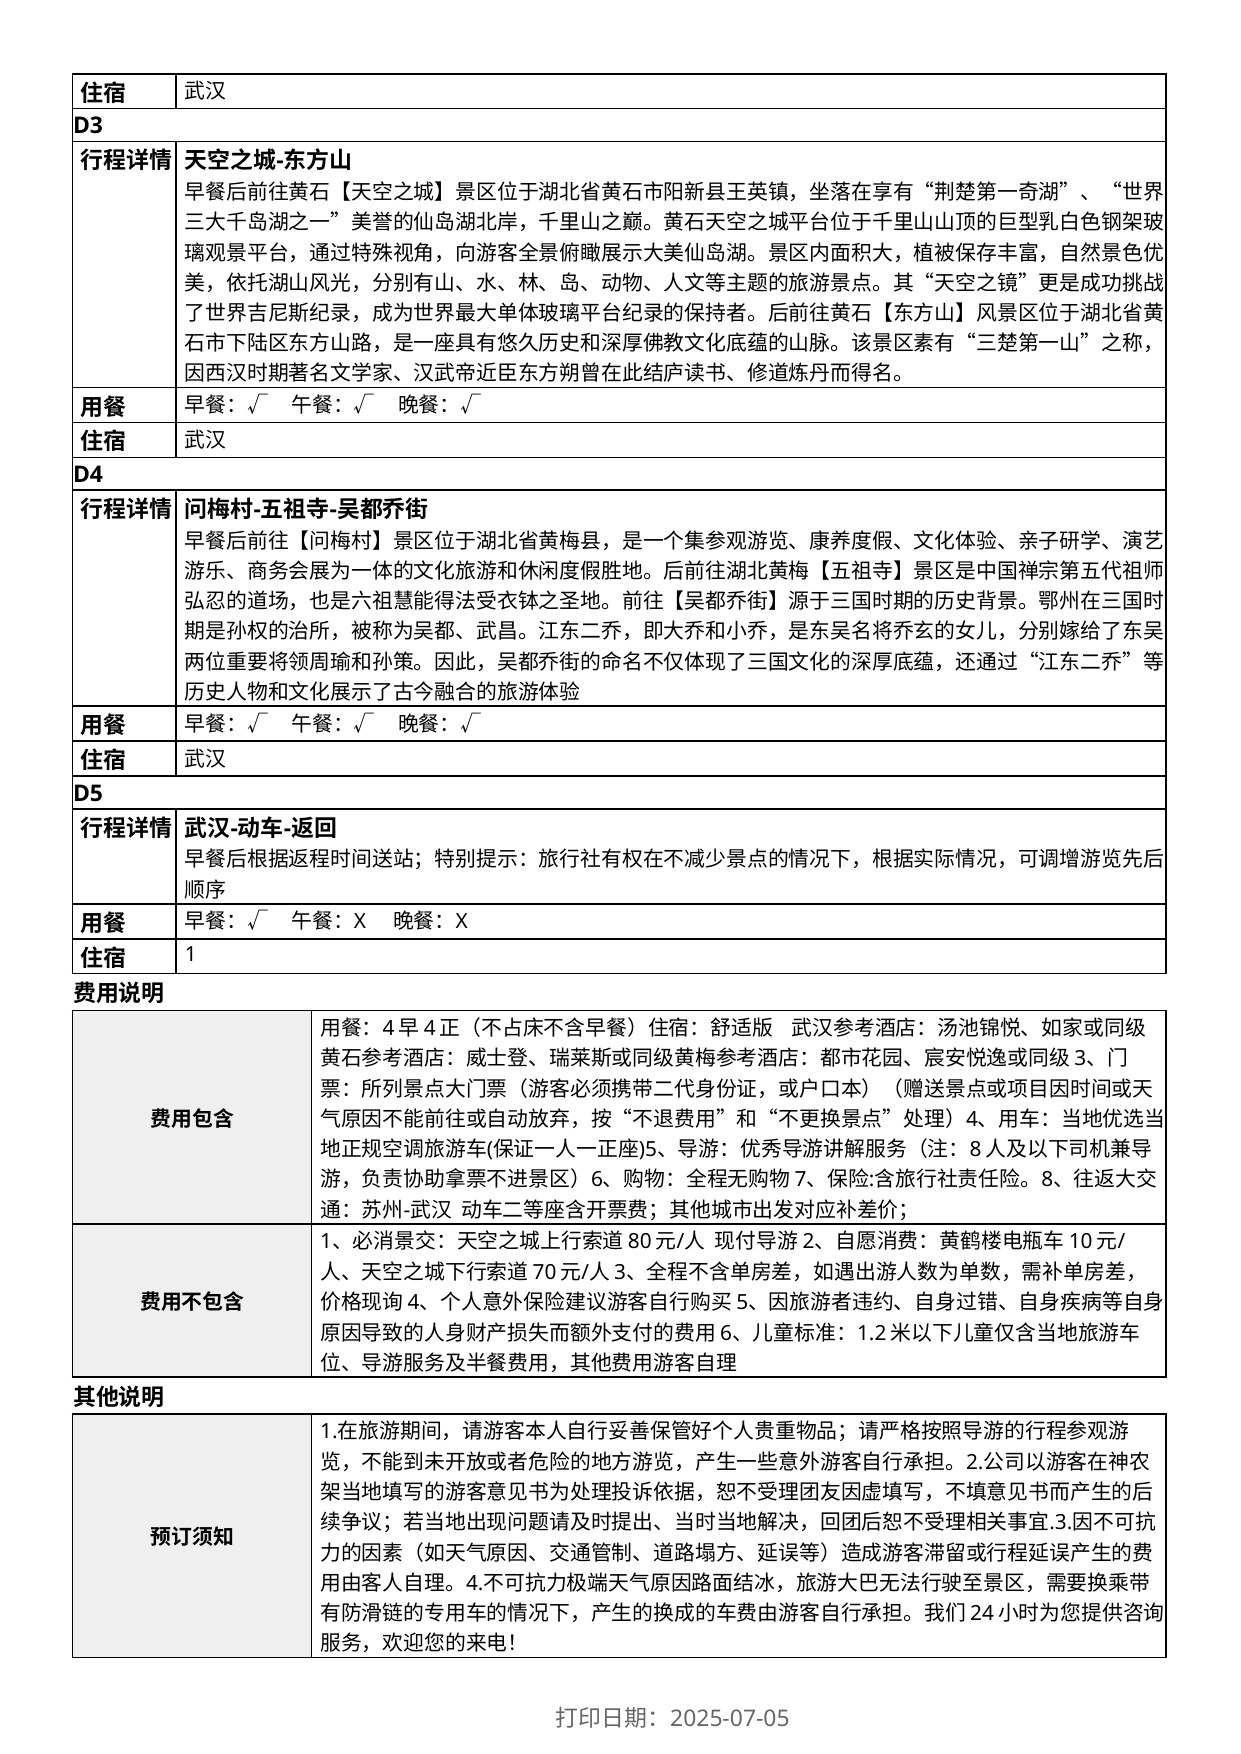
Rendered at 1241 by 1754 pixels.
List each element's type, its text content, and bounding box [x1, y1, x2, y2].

table_cell 天空之城-东方山 早餐后前往黄石【天空之城】景区位于湖北省黄石市阳新县王英镇，坐落在享有“荆楚第一奇湖”、“世界三大千岛湖之一”美誉的仙岛湖北岸，千里山之巅。黄石天空之城平台位于千里山山顶的巨型乳白色钢架玻璃观景平台，通过特殊视角，向游客全景俯瞰展示大美仙岛湖。景区内面积大，植被保存丰富，自然景色优美，依托湖山风光，分别有山、水、林、岛、动物、人文等主题的旅游景点。其“天空之镜”更是成功挑战了世界吉尼斯纪录，成为世界最大单体玻璃平台纪录的保持者。后前往黄石【东方山】风景区位于湖北省黄石市下陆区东方山路，是一座具有悠久历史和深厚佛教文化底蕴的山脉。该景区素有“三楚第一山”之称，因西汉时期著名文学家、汉武帝近臣东方朔曾在此结庐读书、修道炼丹而得名。 [177, 142, 1165, 387]
table_cell 武汉 [177, 423, 1165, 456]
table_cell 早餐：√ 午餐：√ 晚餐：√ [177, 707, 1165, 740]
table_cell D3 [73, 109, 1165, 141]
table_cell 用餐 [73, 707, 175, 740]
table_header 用餐：4早4正（不占床不含早餐） [312, 1011, 1165, 1223]
table_cell 武汉 [177, 75, 1165, 108]
table_cell 1 [177, 940, 1165, 973]
table_cell 1、必消景交：天空之城上行索道80元/人 现付导游 [312, 1225, 1165, 1376]
table_cell 费用不包含 [73, 1225, 311, 1376]
table_header 预订须知 [73, 1415, 311, 1657]
table_cell 用餐 [73, 905, 175, 938]
text 费用说明 [73, 975, 1167, 1008]
table_cell D4 [73, 458, 1165, 489]
table_cell 问梅村-五祖寺-吴都乔街 早餐后前往【问梅村】景区位于湖北省黄梅县，是一个集参观游览、康养度假、文化体验、亲子研学、演艺游乐、商务会展为一体的文化旅游和休闲度假胜地。后前往湖北黄梅【五祖寺】景区是中国禅宗第五代祖师弘忍的道场，也是六祖慧能得法受衣钵之圣地。前往【吴都乔街】源于三国时期的历史背景。鄂州在三国时期是孙权的治所，被称为吴都、武昌。江东二乔，即大乔和小乔，是东吴名将乔玄的女儿，分别嫁给了东吴两位重要将领周瑜和孙策。因此，吴都乔街的命名不仅体现了三国文化的深厚底蕴，还通过“江东二乔”等历史人物和文化展示了古今融合的旅游体验 [177, 491, 1165, 705]
table_cell 早餐：√ 午餐：√ 晚餐：√ [177, 388, 1165, 422]
table_cell 早餐：√ 午餐：X 晚餐：X [177, 905, 1165, 938]
table_cell 住宿 [73, 940, 175, 973]
table_header 费用包含 [73, 1011, 311, 1223]
table_cell 武汉-动车-返回 早餐后根据返程时间送站； [177, 810, 1165, 903]
table_cell 行程详情 [73, 142, 175, 387]
table_cell 住宿 [73, 742, 175, 775]
table_cell 武汉 [177, 742, 1165, 775]
text 其他说明 [73, 1379, 1167, 1412]
table_cell 行程详情 [73, 810, 175, 903]
table_header 1.在旅游期间，请游客本人自行妥善保管好个人贵重物品；请严格按照导游的行程参观游览，不能到未开放或者危险的地方游览，产生一些意外游客自行承担。 [312, 1415, 1165, 1657]
table_cell 住宿 [73, 423, 175, 456]
table_cell 住宿 [73, 75, 175, 108]
table_cell 行程详情 [73, 491, 175, 705]
table_cell 用餐 [73, 388, 175, 422]
table_cell D5 [73, 777, 1165, 808]
